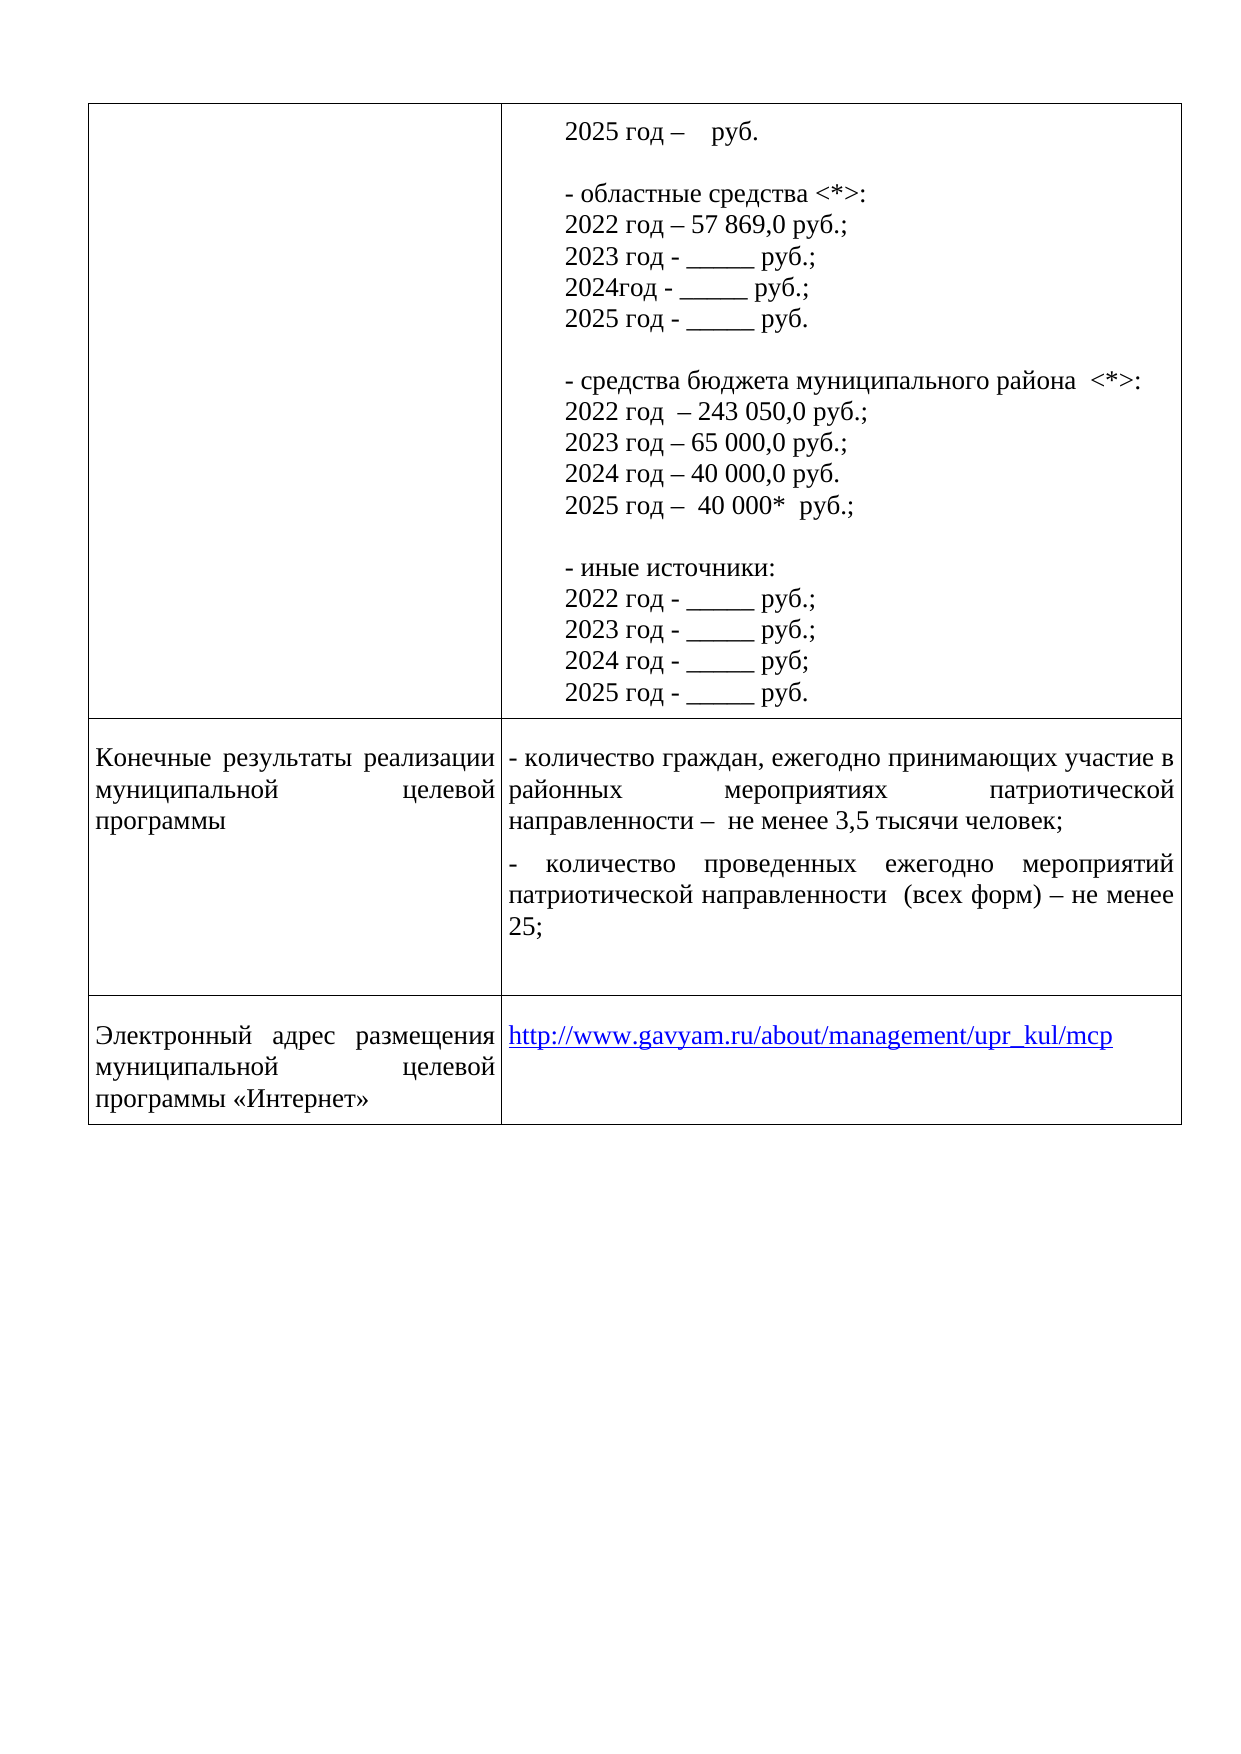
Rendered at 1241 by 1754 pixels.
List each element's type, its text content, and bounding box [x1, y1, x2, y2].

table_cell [89, 104, 501, 717]
table_cell Конечные результаты реализации муниципальной целевой программы [89, 719, 501, 995]
table_cell - количество граждан, ежегодно принимающих участие в районных мероприятиях патриотической направленности – не менее 3,5 тысячи человек; - количество проведенных ежегодно мероприятий патриотической направленности (всех форм) – не менее 25; [502, 719, 1181, 995]
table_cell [502, 104, 1181, 717]
table_cell Электронный адрес размещения муниципальной целевой программы «Интернет» [89, 996, 501, 1123]
table_cell http://www.gavyam.ru/about/management/upr_kul/mcp [502, 996, 1181, 1123]
